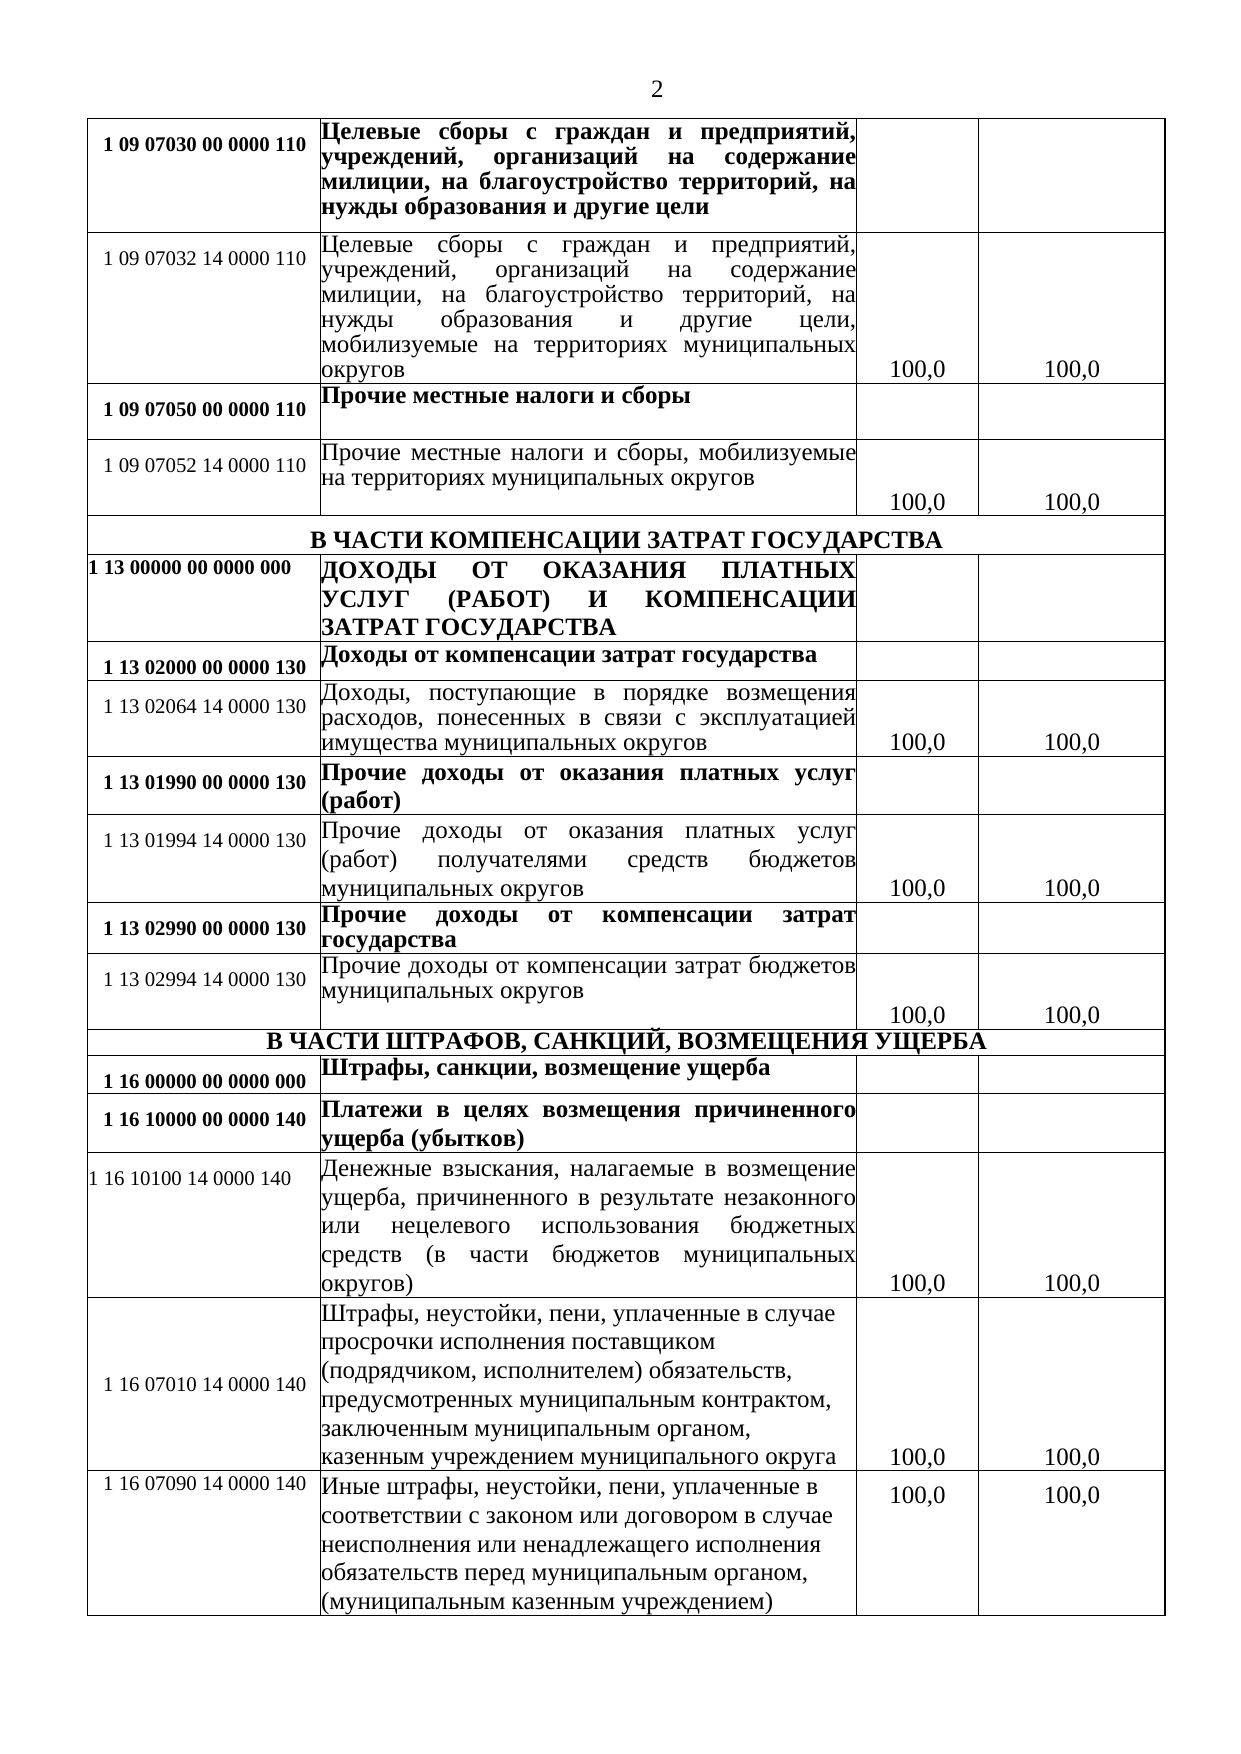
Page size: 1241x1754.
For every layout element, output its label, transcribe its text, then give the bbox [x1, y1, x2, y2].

table_cell Прочие местные налоги и сборы [321, 384, 856, 439]
table_cell 1 13 01994 14 0000 130 [88, 815, 320, 902]
table_cell [979, 384, 1164, 439]
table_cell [321, 1471, 856, 1615]
table_cell 1 16 10100 14 0000 140 [88, 1153, 320, 1297]
table_cell [979, 1056, 1164, 1093]
table_cell [979, 1094, 1164, 1152]
table_cell В ЧАСТИ КОМПЕНСАЦИИ ЗАТРАТ ГОСУДАРСТВА [88, 516, 1164, 554]
table_cell [857, 642, 978, 680]
table_cell [857, 903, 978, 953]
table_cell 100,0 [857, 1471, 978, 1615]
table_cell 1 13 00000 00 0000 000 [88, 555, 320, 641]
table_cell [979, 642, 1164, 680]
table_cell Штрафы, неустойки, пени, уплаченные в случае просрочки исполнения поставщиком (подрядчиком, исполнителем) обязательств, предусмотренных муниципальным контрактом, заключенным муниципальным органом, казенным учреждением муниципального округа [321, 1298, 856, 1470]
table_cell [979, 757, 1164, 814]
table_cell Прочие доходы от оказания платных услуг (работ) [321, 757, 856, 814]
table_cell 100,0 [857, 815, 978, 902]
table_cell 100,0 [979, 1153, 1164, 1297]
table_cell 1 09 07030 00 0000 110 [88, 119, 320, 232]
table_cell В ЧАСТИ ШТРАФОВ, САНКЦИЙ, ВОЗМЕЩЕНИЯ УЩЕРБА [88, 1030, 1164, 1055]
table_cell 100,0 [979, 815, 1164, 902]
table_cell 100,0 [857, 233, 978, 383]
table_cell 100,0 [979, 440, 1164, 515]
table_cell 1 13 02000 00 0000 130 [88, 642, 320, 680]
table_cell Целевые сборы с граждан и предприятий, учреждений, организаций на содержание милиции, на благоустройство территорий, на нужды образования и другие цели [321, 119, 856, 232]
table_cell 100,0 [979, 233, 1164, 383]
table_cell 100,0 [857, 681, 978, 756]
table_cell [979, 555, 1164, 641]
table_cell Доходы, поступающие в порядке возмещения расходов, понесенных в связи с эксплуатацией имущества муниципальных округов [321, 681, 856, 756]
table_cell 1 16 10000 00 0000 140 [88, 1094, 320, 1152]
table_cell [979, 903, 1164, 953]
table_cell Штрафы, санкции, возмещение ущерба [321, 1056, 856, 1093]
table_cell [857, 757, 978, 814]
table_cell [857, 1056, 978, 1093]
table_cell Денежные взыскания, налагаемые в возмещение ущерба, причиненного в результате незаконного или нецелевого использования бюджетных средств (в части бюджетов муниципальных округов) [321, 1153, 856, 1297]
table_cell 100,0 [979, 954, 1164, 1029]
table_cell Целевые сборы с граждан и предприятий, учреждений, организаций на содержание милиции, на благоустройство территорий, на нужды образования и другие цели, мобилизуемые на территориях муниципальных округов [321, 233, 856, 383]
table_cell 100,0 [857, 954, 978, 1029]
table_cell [88, 1471, 320, 1615]
table_cell 1 16 00000 00 0000 000 [88, 1056, 320, 1093]
table_cell Прочие доходы от оказания платных услуг (работ) получателями средств бюджетов муниципальных округов [321, 815, 856, 902]
table_cell 1 09 07052 14 0000 110 [88, 440, 320, 515]
table_cell Прочие доходы от компенсации затрат государства [321, 903, 856, 953]
table_cell 1 13 02990 00 0000 130 [88, 903, 320, 953]
table_cell Прочие местные налоги и сборы, мобилизуемые на территориях муниципальных округов [321, 440, 856, 515]
table_cell 100,0 [857, 1153, 978, 1297]
table_cell 1 09 07032 14 0000 110 [88, 233, 320, 383]
table_cell 1 13 01990 00 0000 130 [88, 757, 320, 814]
table_cell 100,0 [857, 440, 978, 515]
table_cell [857, 555, 978, 641]
table_cell 100,0 [979, 1298, 1164, 1470]
table_cell Прочие доходы от компенсации затрат бюджетов муниципальных округов [321, 954, 856, 1029]
table_cell ДОХОДЫ ОТ ОКАЗАНИЯ ПЛАТНЫХ УСЛУГ (РАБОТ) И КОМПЕНСАЦИИ ЗАТРАТ ГОСУДАРСТВА [321, 555, 856, 641]
table_cell 1 16 07010 14 0000 140 [88, 1298, 320, 1470]
table_cell 100,0 [979, 681, 1164, 756]
table_cell Доходы от компенсации затрат государства [321, 642, 856, 680]
table_cell 1 13 02994 14 0000 130 [88, 954, 320, 1029]
table_cell [857, 384, 978, 439]
table_cell 100,0 [979, 1471, 1164, 1615]
table_cell [979, 119, 1164, 232]
table_cell [857, 1094, 978, 1152]
table_cell Платежи в целях возмещения причиненного ущерба (убытков) [321, 1094, 856, 1152]
table_cell 1 13 02064 14 0000 130 [88, 681, 320, 756]
table_cell 1 09 07050 00 0000 110 [88, 384, 320, 439]
table_cell [857, 119, 978, 232]
table_cell 100,0 [857, 1298, 978, 1470]
